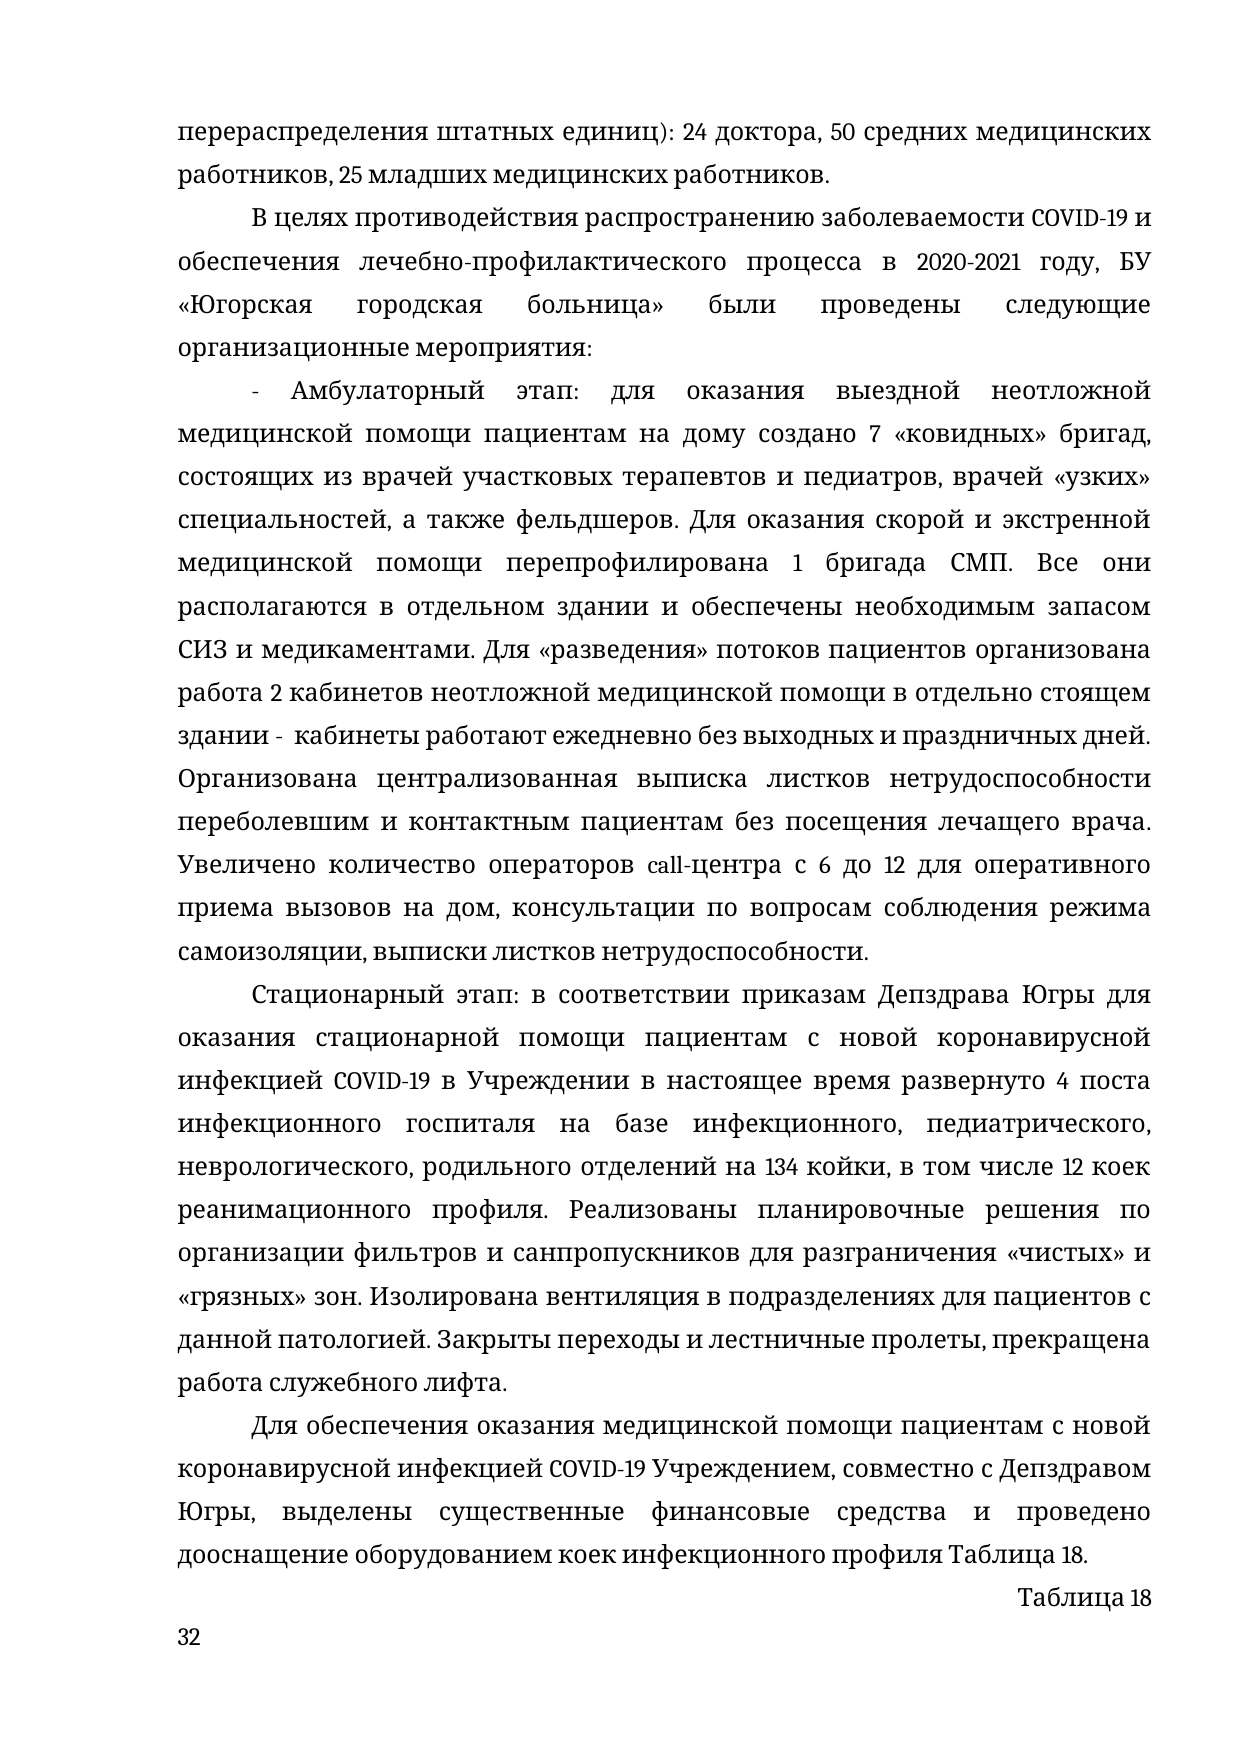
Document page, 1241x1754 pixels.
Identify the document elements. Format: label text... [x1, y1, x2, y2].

text Стационарный этап: в соответствии приказам Депздрава Югры для оказания стационарной помощи пациентам с новой коронавирусной инфекцией COVID-19 в Учреждении в настоящее время развернуто 4 поста инфекционного госпиталя на базе инфекционного, педиатрического, неврологического, родильного отделений на 134 койки, в том числе 12 коек реанимационного профиля. Реализованы планировочные решения по организации фильтров и санпропускников для разграничения «чистых» и «грязных» зон. Изолирована вентиляция в подразделениях для пациентов с данной патологией. Закрыты переходы и лестничные пролеты, прекращена работа служебного лифта. [177, 981, 1152, 1397]
text - Амбулаторный этап: для оказания выездной неотложной медицинской помощи пациентам на дому создано 7 «ковидных» бригад, состоящих из врачей участковых терапевтов и педиатров, врачей «узких» специальностей, а также фельдшеров. Для оказания скорой и экстренной медицинской помощи перепрофилирована 1 бригада СМП. Все они располагаются в отдельном здании и обеспечены необходимым запасом СИЗ и медикаментами. Для «разведения» потоков пациентов организована работа 2 кабинетов неотложной медицинской помощи в отдельно стоящем здании - кабинеты работают ежедневно без выходных и праздничных дней. Организована централизованная выписка листков нетрудоспособности переболевшим и контактным пациентам без посещения лечащего врача. Увеличено количество операторов call-центра с 6 до 12 для оперативного приема вызовов на дом, консультации по вопросам соблюдения режима самоизоляции, выписки листков нетрудоспособности. [177, 377, 1152, 966]
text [177, 118, 1152, 190]
text В целях противодействия распространению заболеваемости COVID-19 и обеспечения лечебно-профилактического процесса в 2020-2021 году, БУ «Югорская городская больница» были проведены следующие организационные мероприятия: [177, 204, 1152, 362]
text Таблица 18 [177, 1584, 1152, 1613]
text Для обеспечения оказания медицинской помощи пациентам с новой коронавирусной инфекцией COVID-19 Учреждением, совместно с Депздравом Югры, выделены существенные финансовые средства и проведено дооснащение оборудованием коек инфекционного профиля Таблица 18. [177, 1412, 1152, 1570]
